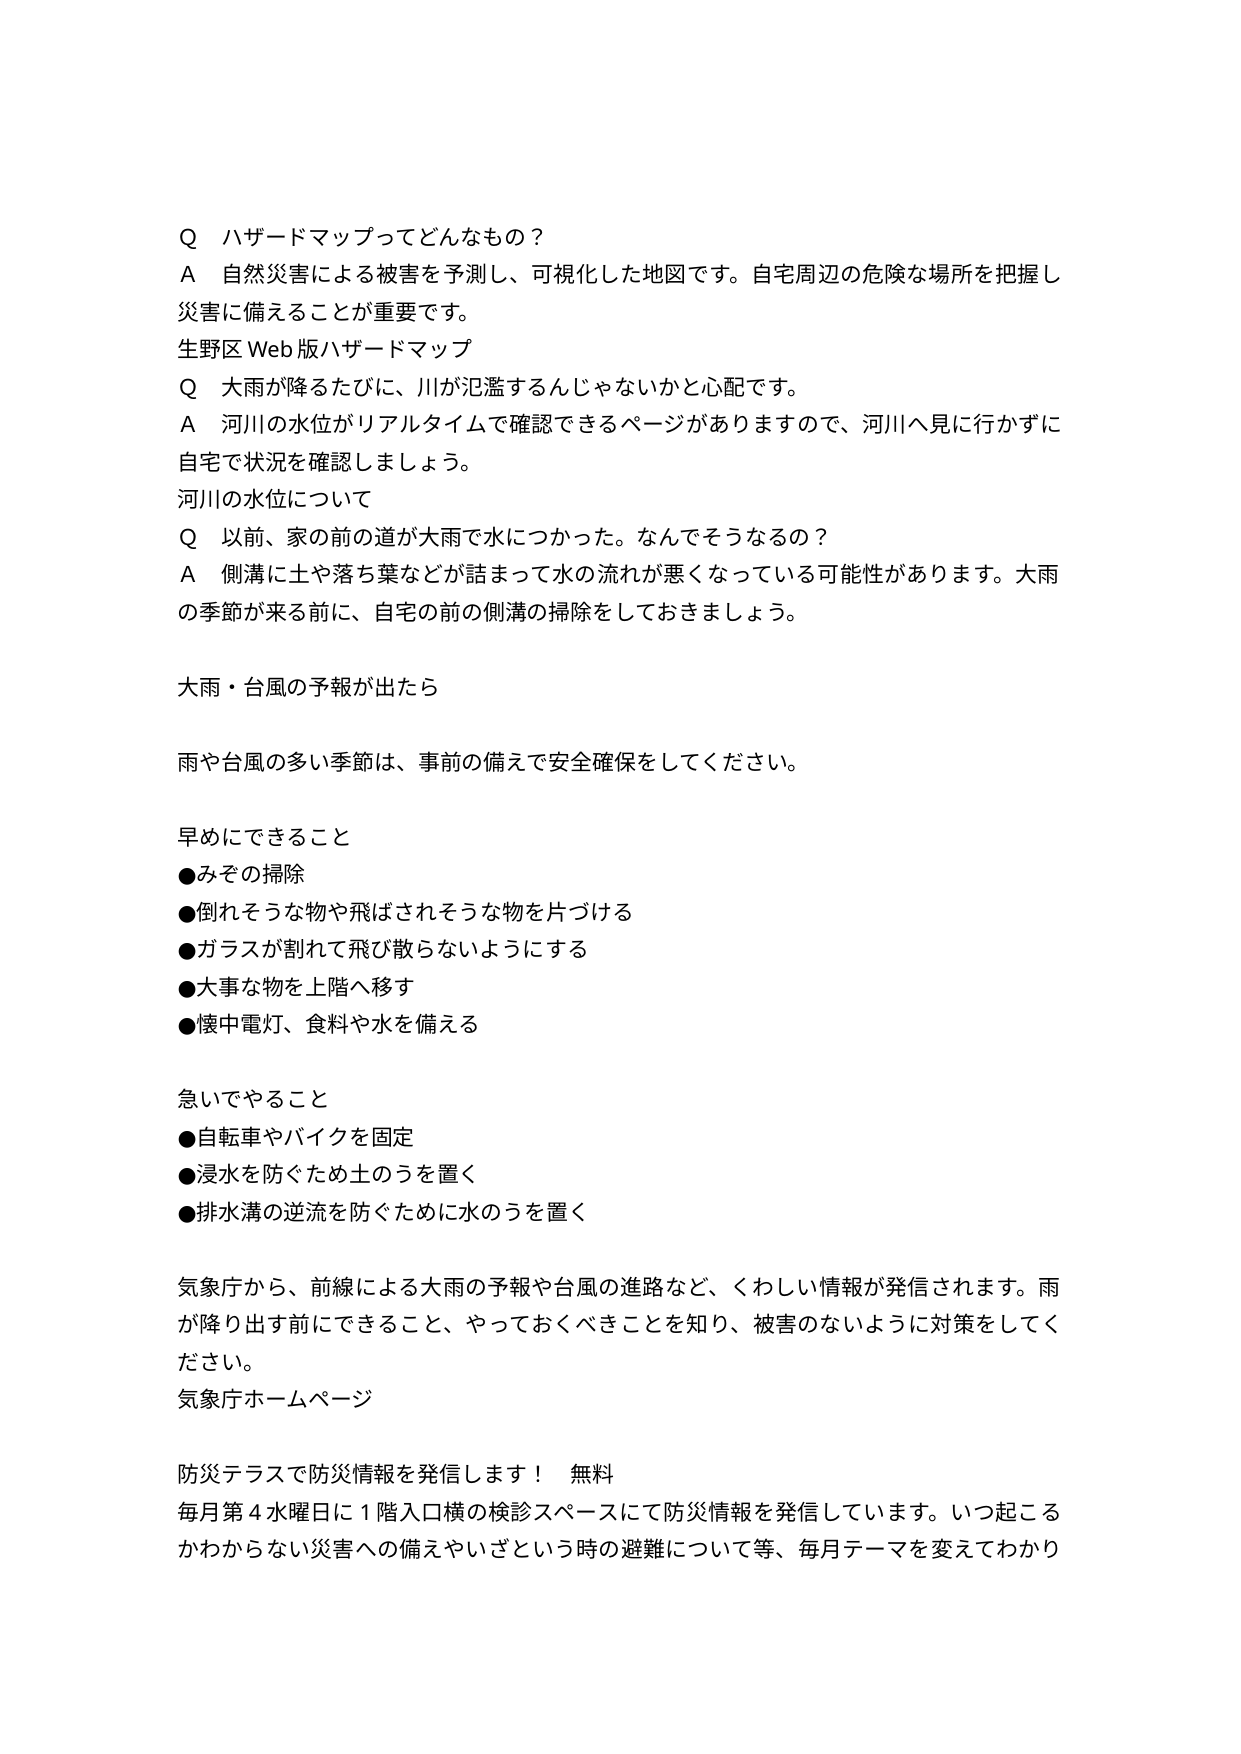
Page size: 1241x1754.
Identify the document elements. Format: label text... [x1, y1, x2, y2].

text Ｑ 以前、家の前の道が大雨で水につかった。なんでそうなるの？ [177, 517, 1063, 554]
text ●排水溝の逆流を防ぐために水のうを置く [177, 1192, 1063, 1229]
text ●浸水を防ぐため土のうを置く [177, 1154, 1063, 1192]
text Ａ 河川の水位がリアルタイムで確認できるページがありますので、河川へ見に行かずに、自宅で状況を確認しましょう。 [177, 404, 1063, 479]
text Ｑ 大雨が降るたびに、川が氾濫するんじゃないかと心配です。 [177, 367, 1063, 404]
text Ｑ ハザードマップってどんなもの？ [177, 217, 1063, 254]
text Ａ 側溝に土や落ち葉などが詰まって水の流れが悪くなっている可能性があります。大雨の季節が来る前に、自宅の前の側溝の掃除をしておきましょう。 [177, 554, 1063, 629]
text Ａ 自然災害による被害を予測し、可視化した地図です。自宅周辺の危険な場所を把握し、災害に備えることが重要です。 [177, 254, 1063, 329]
text 防災テラスで防災情報を発信します！ 無料 [177, 1454, 1063, 1492]
text ●懐中電灯、食料や水を備える [177, 1004, 1063, 1042]
text 大雨・台風の予報が出たら [177, 667, 1063, 704]
text 雨や台風の多い季節は、事前の備えで安全確保をしてください。 [177, 742, 1063, 779]
text ●みぞの掃除 [177, 854, 1063, 892]
text ●大事な物を上階へ移す [177, 967, 1063, 1004]
text 河川の水位について [177, 479, 1063, 517]
text 早めにできること [177, 817, 1063, 854]
text 急いでやること [177, 1079, 1063, 1117]
text 生野区Web版ハザードマップ [177, 329, 1063, 367]
text 気象庁ホームページ [177, 1379, 1063, 1417]
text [177, 1492, 1063, 1567]
text ●自転車やバイクを固定 [177, 1117, 1063, 1154]
text ●ガラスが割れて飛び散らないようにする [177, 929, 1063, 967]
text 気象庁から、前線による大雨の予報や台風の進路など、くわしい情報が発信されます。雨が降り出す前にできること、やっておくべきことを知り、被害のないように対策をしてください。 [177, 1267, 1063, 1379]
text ●倒れそうな物や飛ばされそうな物を片づける [177, 892, 1063, 929]
